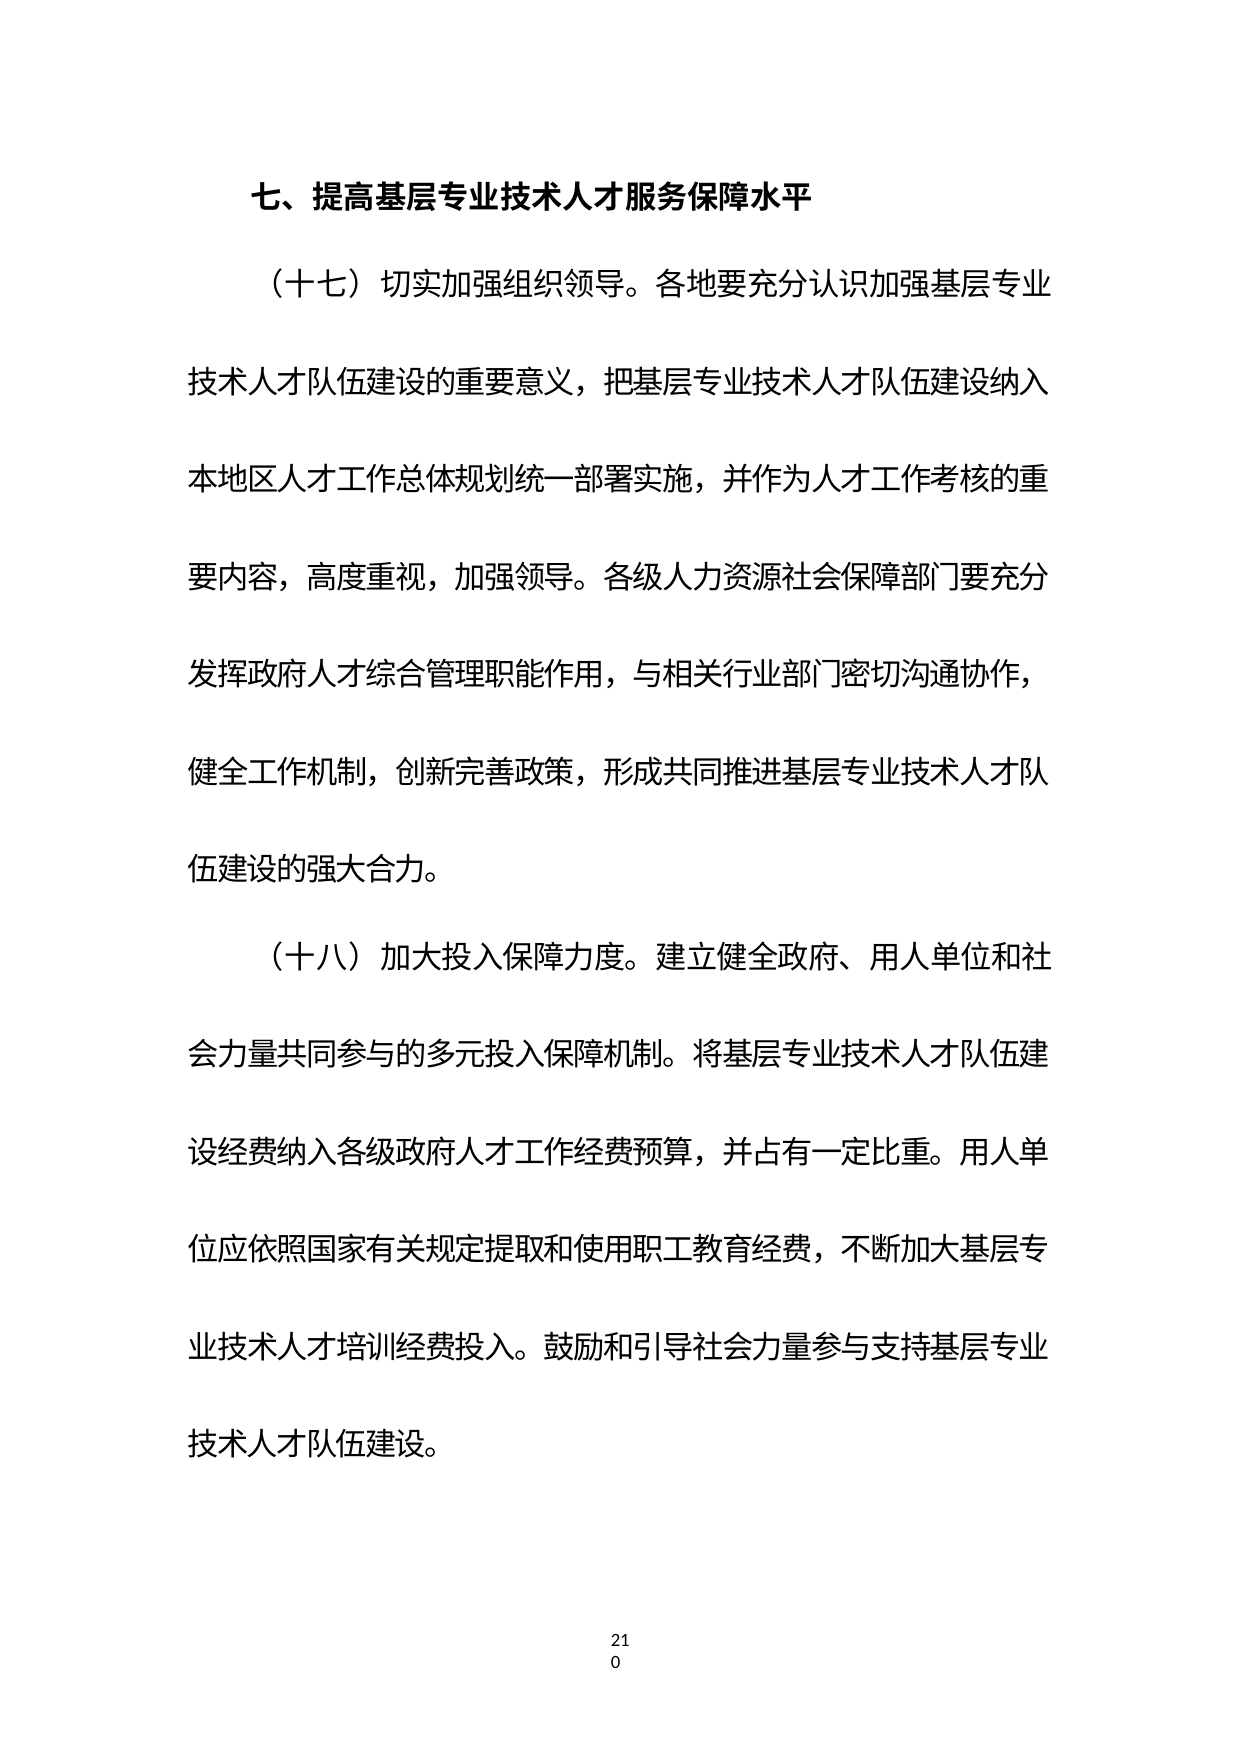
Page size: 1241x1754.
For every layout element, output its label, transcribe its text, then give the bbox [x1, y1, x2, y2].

text （十七）切实加强组织领导。各地要充分认识加强基层专业技术人才队伍建设的重要意义，把基层专业技术人才队伍建设纳入本地区人才工作总体规划统一部署实施，并作为人才工作考核的重要内容，高度重视，加强领导。各级人力资源社会保障部门要充分发挥政府人才综合管理职能作用，与相关行业部门密切沟通协作，健全工作机制，创新完善政策，形成共同推进基层专业技术人才队伍建设的强大合力。 [187, 249, 1053, 899]
text 七、提高基层专业技术人才服务保障水平 [187, 162, 1053, 227]
text （十八）加大投入保障力度。建立健全政府、用人单位和社会力量共同参与的多元投入保障机制。将基层专业技术人才队伍建设经费纳入各级政府人才工作经费预算，并占有一定比重。用人单位应依照国家有关规定提取和使用职工教育经费，不断加大基层专业技术人才培训经费投入。鼓励和引导社会力量参与支持基层专业技术人才队伍建设。 [187, 922, 1053, 1475]
